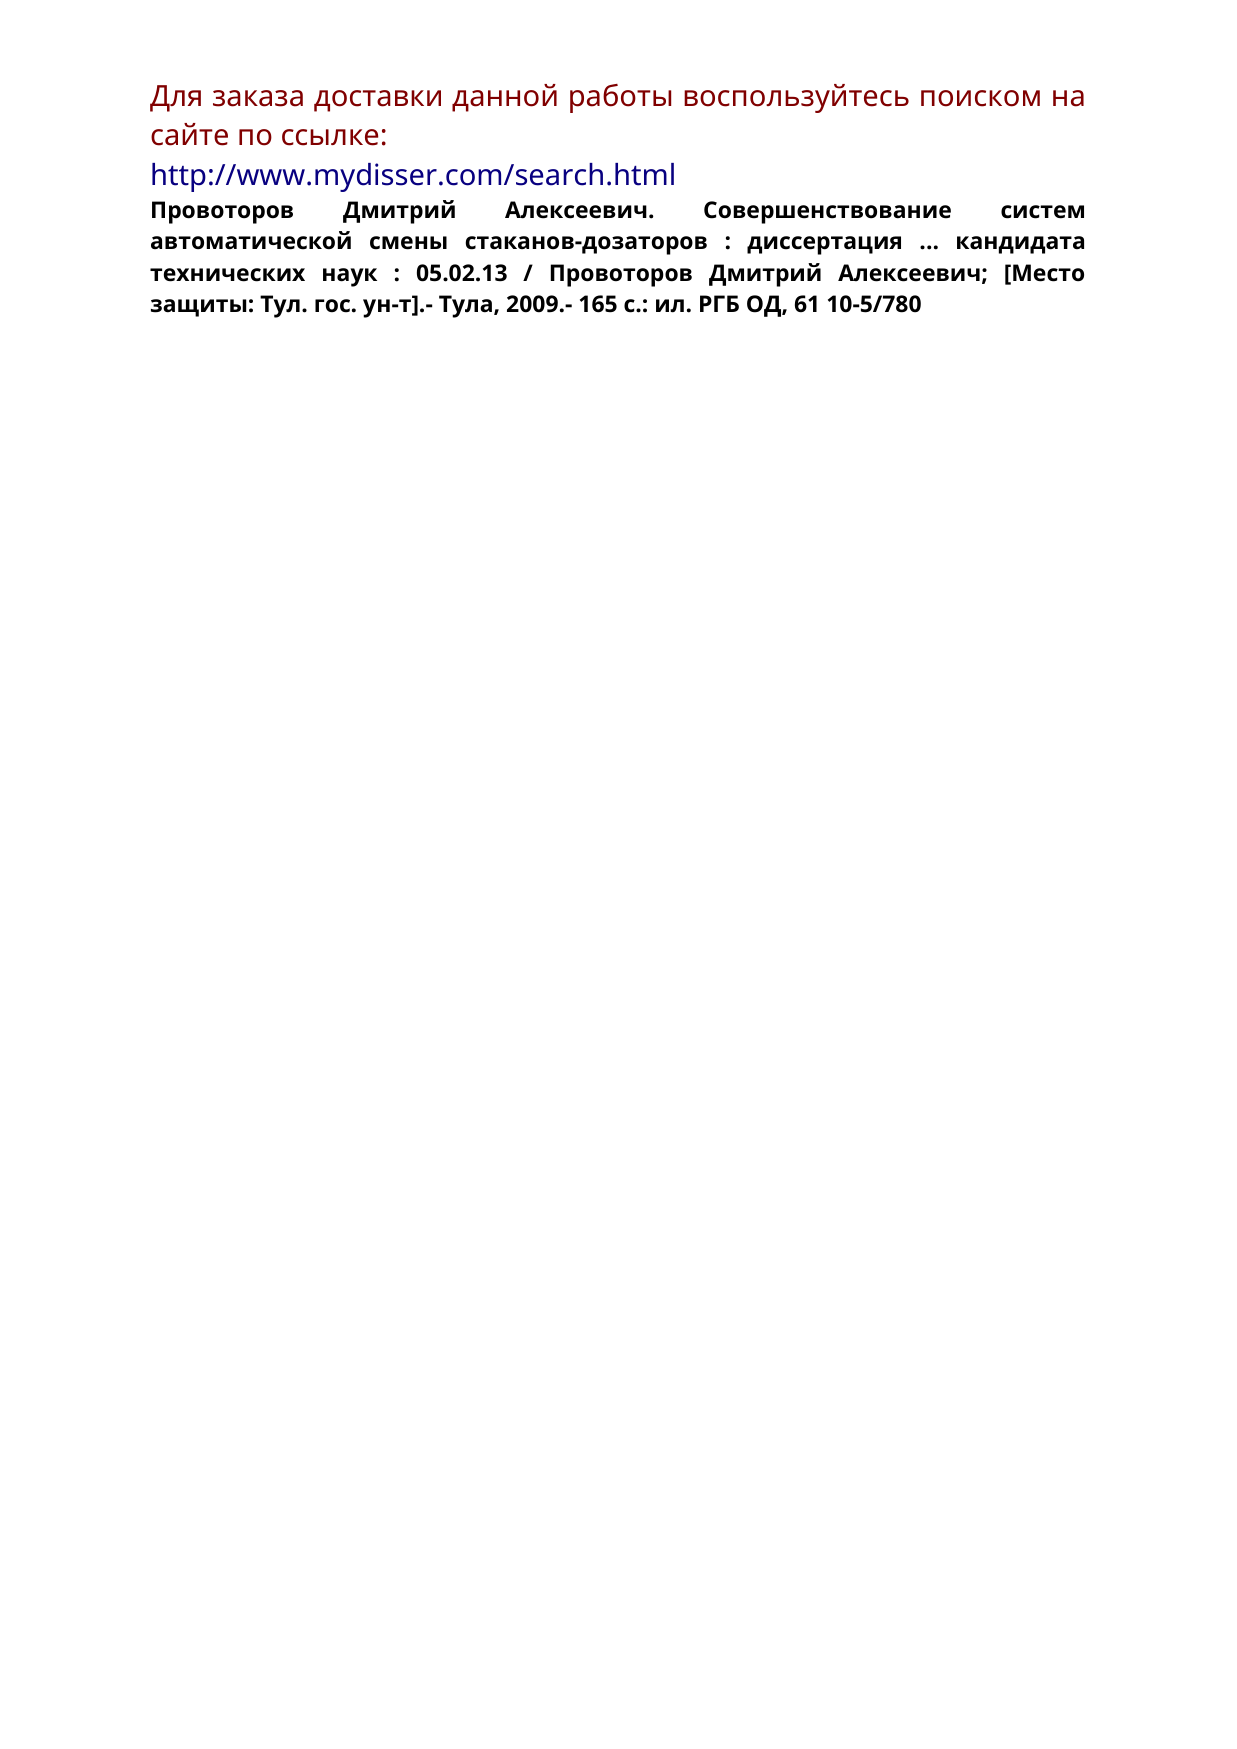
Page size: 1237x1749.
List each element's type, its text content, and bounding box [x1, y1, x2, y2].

text Провоторов Дмитрий Алексеевич. Совершенствование систем автоматической смены стаканов-дозаторов : диссертация ... кандидата технических наук : 05.02.13 / Провоторов Дмитрий Алексеевич; [Место защиты: Тул. гос. ун-т].- Тула, 2009.- 165 с.: ил. РГБ ОД, 61 10-5/780 [150, 194, 1086, 319]
